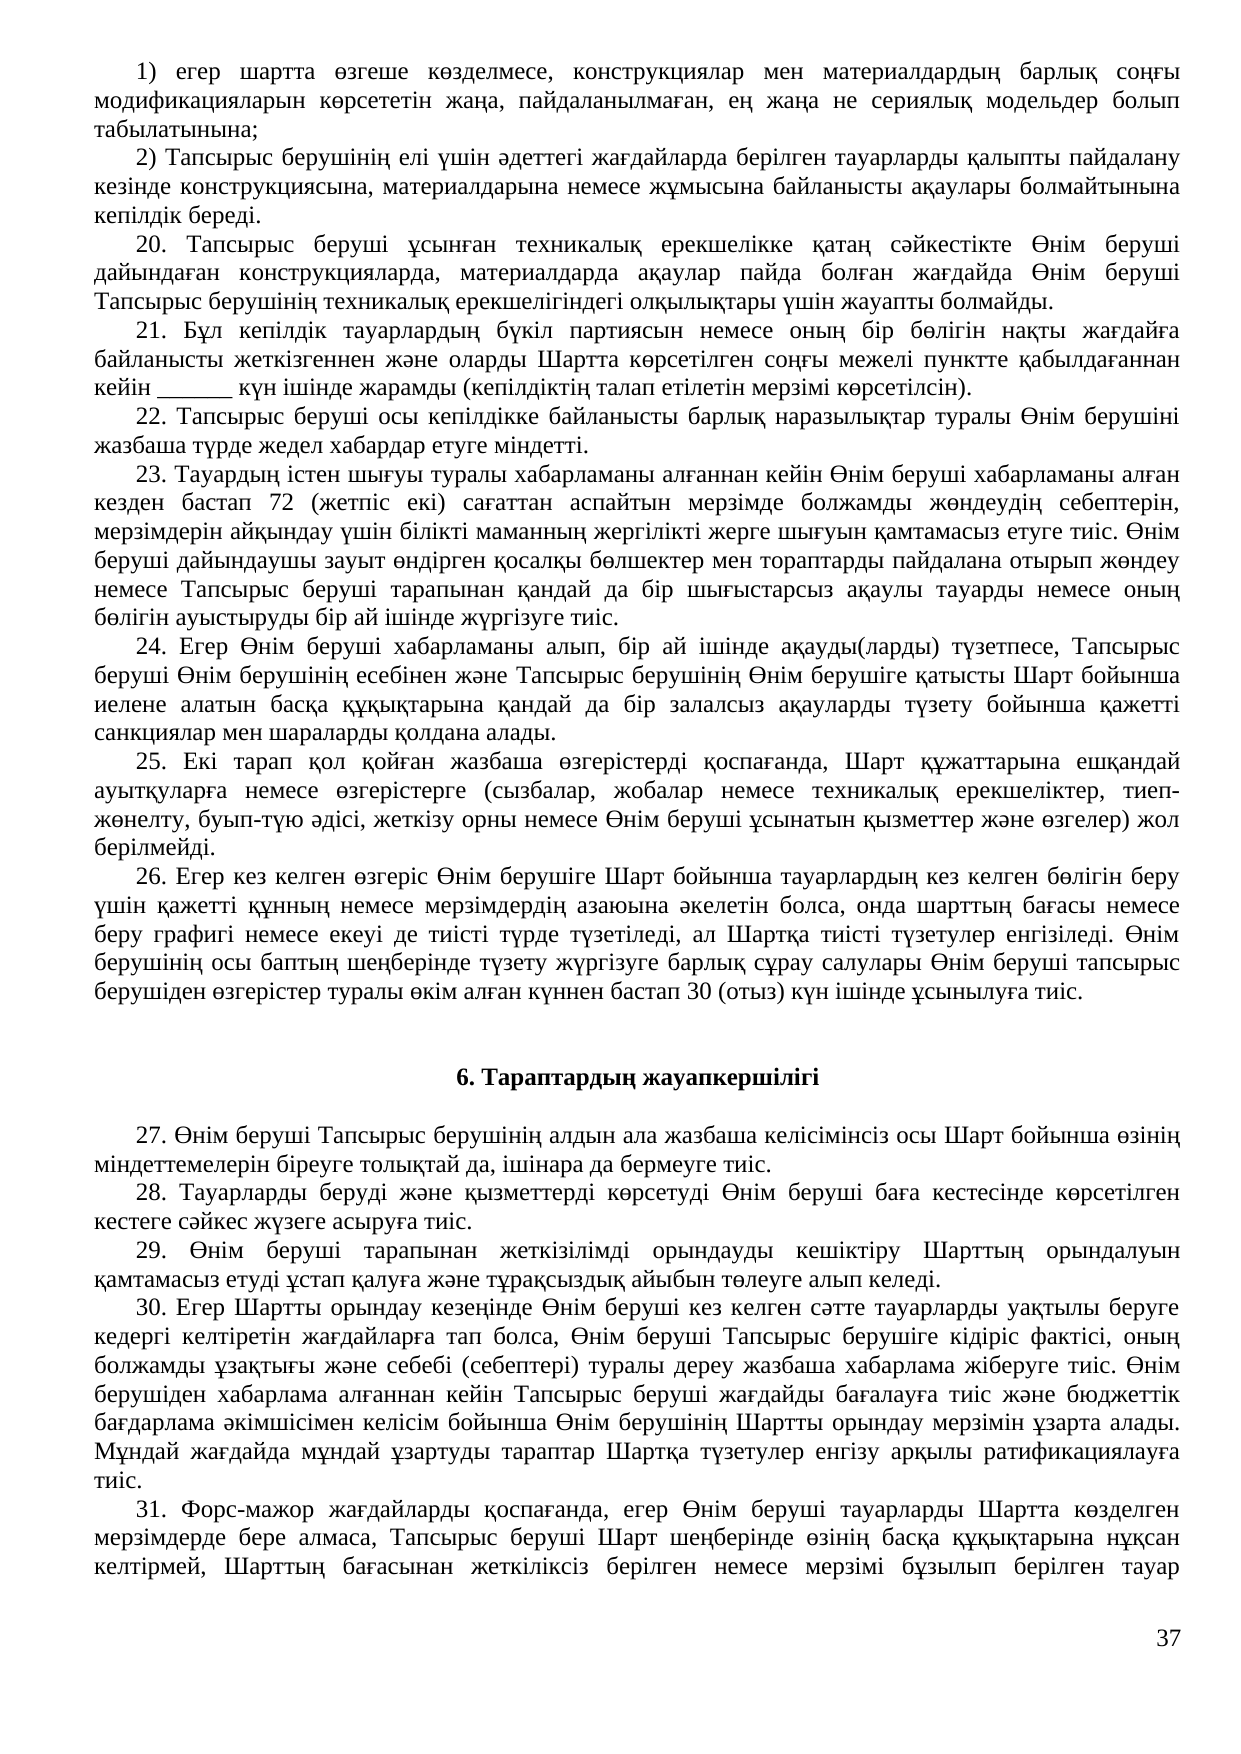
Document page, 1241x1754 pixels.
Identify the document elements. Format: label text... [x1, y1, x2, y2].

text 6. Тараптардың жауапкершілігі [94, 1062, 1181, 1091]
text 25. Екі тарап қол қойған жазбаша өзгерістерді қоспағанда, Шарт құжаттарына ешқандай ауытқуларға немесе өзгерістерге (сызбалар, жобалар немесе техникалық ерекшеліктер, тиеп-жөнелту, буып-түю әдісі, жеткізу орны немесе Өнім беруші ұсынатын қызметтер және өзгелер) жол берілмейді. [94, 746, 1181, 861]
text 2) Тапсырыс берушінің елі үшін әдеттегі жағдайларда берілген тауарларды қалыпты пайдалану кезінде конструкциясына, материалдарына немесе жұмысына байланысты ақаулары болмайтынына кепілдік береді. [94, 142, 1181, 229]
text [94, 1494, 1181, 1580]
text 22. Тапсырыс беруші осы кепілдікке байланысты барлық наразылықтар туралы Өнім берушіні жазбаша түрде жедел хабардар етуге міндетті. [94, 401, 1181, 459]
text 28. Тауарларды беруді және қызметтерді көрсетуді Өнім беруші баға кестесінде көрсетілген кестеге сәйкес жүзеге асыруға тиіс. [94, 1177, 1181, 1235]
text 21. Бұл кепілдік тауарлардың бүкіл партиясын немесе оның бір бөлігін нақты жағдайға байланысты жеткізгеннен және оларды Шартта көрсетілген соңғы межелі пунктте қабылдағаннан кейін ______ күн ішінде жарамды (кепілдіктің талап етілетін мерзімі көрсетілсін). [94, 315, 1181, 401]
text 20. Тапсырыс беруші ұсынған техникалық ерекшелікке қатаң сәйкестікте Өнім беруші дайындаған конструкцияларда, материалдарда ақаулар пайда болған жағдайда Өнім беруші Тапсырыс берушінің техникалық ерекшелігіндегі олқылықтары үшін жауапты болмайды. [94, 229, 1181, 315]
text 30. Егер Шартты орындау кезеңінде Өнім беруші кез келген сәтте тауарларды уақтылы беруге кедергі келтіретін жағдайларға тап болса, Өнім беруші Тапсырыс берушіге кідіріс фактісі, оның болжамды ұзақтығы және себебі (себептері) туралы дереу жазбаша хабарлама жіберуге тиіс. Өнім берушіден хабарлама алғаннан кейін Тапсырыс беруші жағдайды бағалауға тиіс және бюджеттік бағдарлама әкімшісімен келісім бойынша Өнім берушінің Шартты орындау мерзімін ұзарта алады. Мұндай жағдайда мұндай ұзартуды тараптар Шартқа түзетулер енгізу арқылы ратификациялауға тиіс. [94, 1292, 1181, 1494]
text 24. Егер Өнім беруші хабарламаны алып, бір ай ішінде ақауды(ларды) түзетпесе, Тапсырыс беруші Өнім берушінің есебінен және Тапсырыс берушінің Өнім берушіге қатысты Шарт бойынша иелене алатын басқа құқықтарына қандай да бір залалсыз ақауларды түзету бойынша қажетті санкциялар мен шараларды қолдана алады. [94, 631, 1181, 746]
text 26. Егер кез келген өзгеріс Өнім берушіге Шарт бойынша тауарлардың кез келген бөлігін беру үшін қажетті құнның немесе мерзімдердің азаюына әкелетін болса, онда шарттың бағасы немесе беру графигі немесе екеуі де тиісті түрде түзетіледі, ал Шартқа тиісті түзетулер енгізіледі. Өнім берушінің осы баптың шеңберінде түзету жүргізуге барлық сұрау салулары Өнім беруші тапсырыс берушіден өзгерістер туралы өкім алған күннен бастап 30 (отыз) күн ішінде ұсынылуға тиіс. [94, 861, 1181, 1005]
text 29. Өнім беруші тарапынан жеткізілімді орындауды кешіктіру Шарттың орындалуын қамтамасыз етуді ұстап қалуға және тұрақсыздық айыбын төлеуге алып келеді. [94, 1235, 1181, 1292]
text 1) егер шартта өзгеше көзделмесе, конструкциялар мен материалдардың барлық соңғы модификацияларын көрсететін жаңа, пайдаланылмаған, ең жаңа не сериялық модельдер болып табылатынына; [94, 56, 1181, 142]
text 27. Өнім беруші Тапсырыс берушінің алдын ала жазбаша келісімінсіз осы Шарт бойынша өзінің міндеттемелерін біреуге толықтай да, ішінара да бермеуге тиіс. [94, 1120, 1181, 1177]
text 23. Тауардың істен шығуы туралы хабарламаны алғаннан кейін Өнім беруші хабарламаны алған кезден бастап 72 (жетпіс екі) сағаттан аспайтын мерзімде болжамды жөндеудің себептерін, мерзімдерін айқындау үшін білікті маманның жергілікті жерге шығуын қамтамасыз етуге тиіс. Өнім беруші дайындаушы зауыт өндірген қосалқы бөлшектер мен тораптарды пайдалана отырып жөндеу немесе Тапсырыс беруші тарапынан қандай да бір шығыстарсыз ақаулы тауарды немесе оның бөлігін ауыстыруды бір ай ішінде жүргізуге тиіс. [94, 459, 1181, 631]
